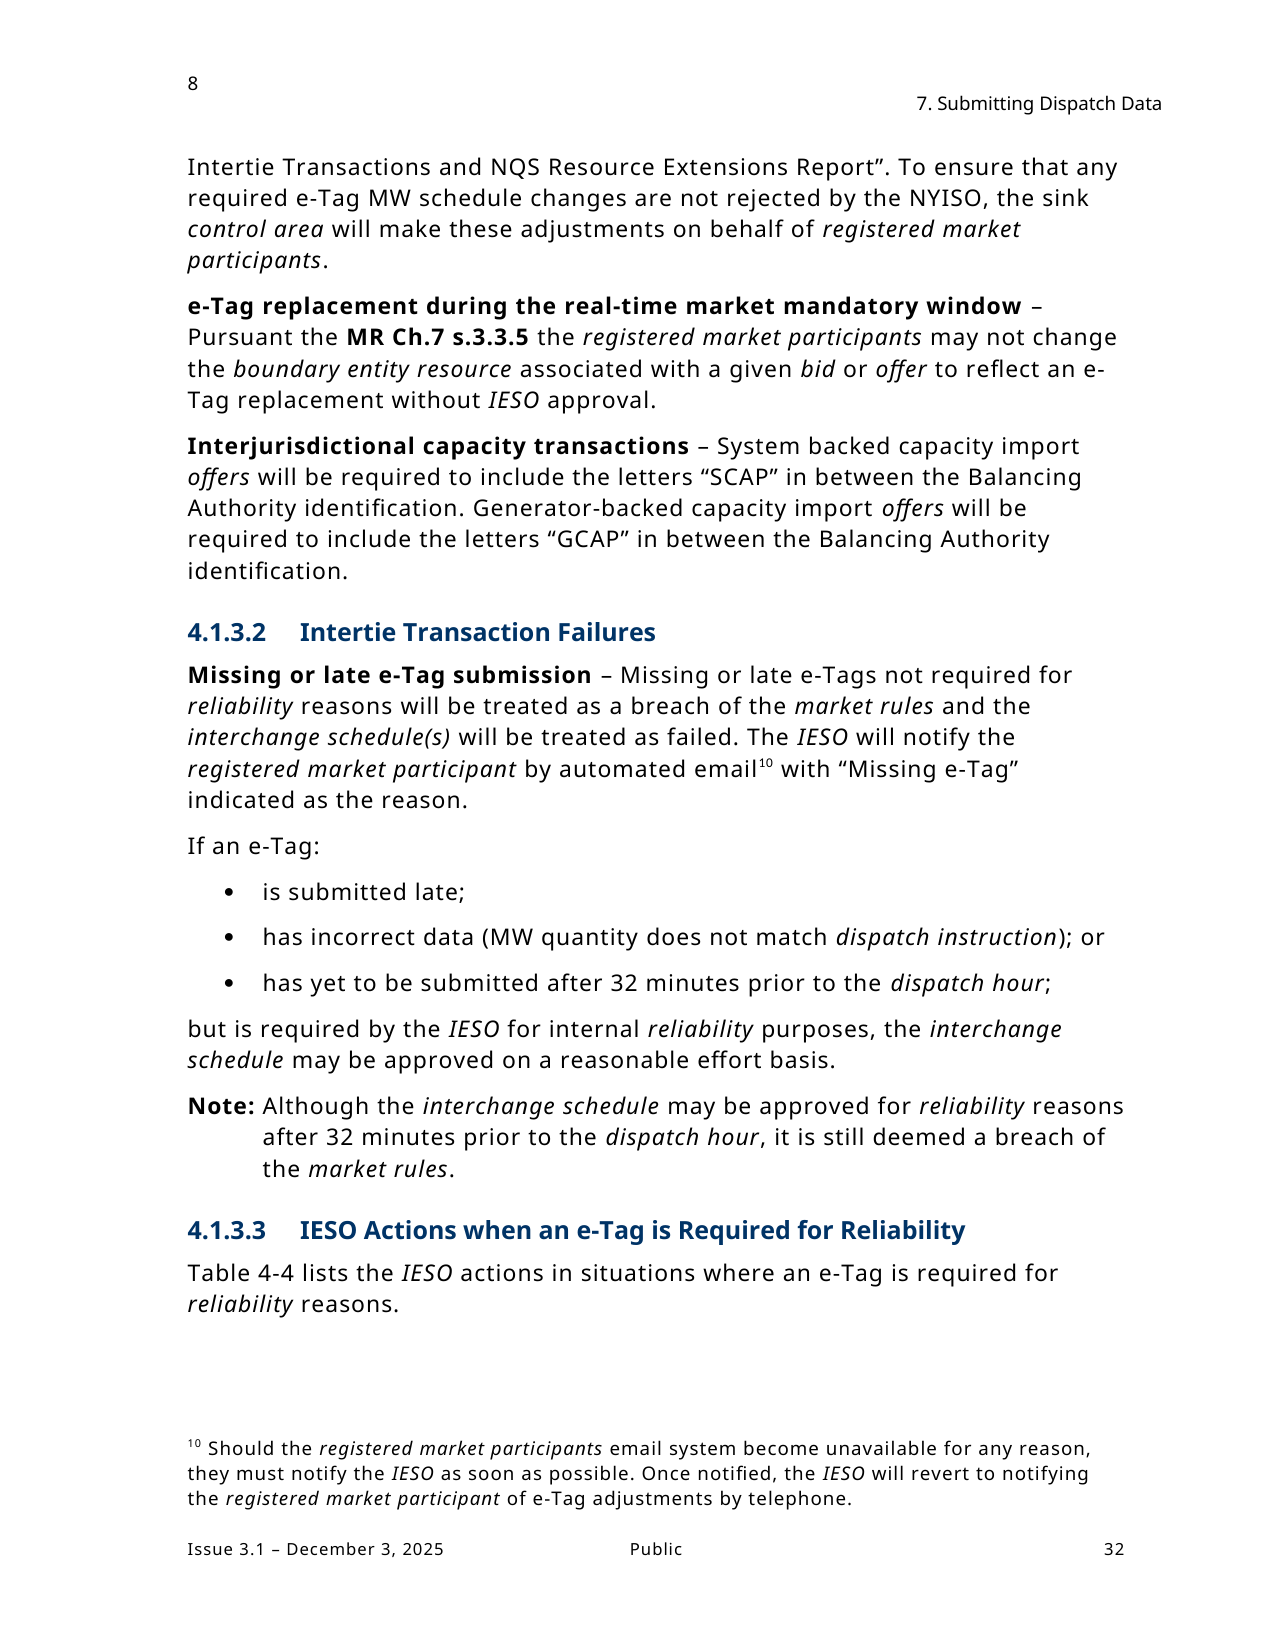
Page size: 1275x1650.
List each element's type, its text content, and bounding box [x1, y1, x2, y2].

text Interjurisdictional capacity transactions – System backed capacity import offers will be required to include the letters “SCAP” in between the Balancing Authority identification. Generator-backed capacity import offers will be required to include the letters “GCAP” in between the Balancing Authority identification. [187, 429, 1125, 585]
text If an e-Tag: [187, 829, 1125, 860]
list is submitted late; [225, 875, 1125, 906]
text Note: Although the interchange schedule may be approved for reliability reasons after 32 minutes prior to the dispatch hour, it is still deemed a breach of the market rules. [187, 1089, 1125, 1183]
subtitle Intertie Transaction Failures [187, 617, 1125, 648]
list has yet to be submitted after 32 minutes prior to the dispatch hour; [225, 967, 1125, 998]
list has incorrect data (MW quantity does not match dispatch instruction); or [225, 921, 1125, 952]
text e-Tag replacement during the real-time market mandatory window – Pursuant the MR Ch.7 s.3.3.5 the registered market participants may not change the boundary entity resource associated with a given bid or offer to reflect an e-Tag replacement without IESO approval. [187, 289, 1125, 414]
text Missing or late e-Tag submission – Missing or late e-Tags not required for reliability reasons will be treated as a breach of the market rules and the interchange schedule(s) will be treated as failed. The IESO will notify the registered market participant by automated email with “Missing e-Tag” indicated as the reason. [187, 658, 1125, 814]
list but is required by the IESO for internal reliability purposes, the interchange schedule may be approved on a reasonable effort basis. [187, 1012, 1134, 1075]
subtitle IESO Actions when an e-Tag is Required for Reliability [187, 1214, 1125, 1246]
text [187, 150, 1125, 275]
